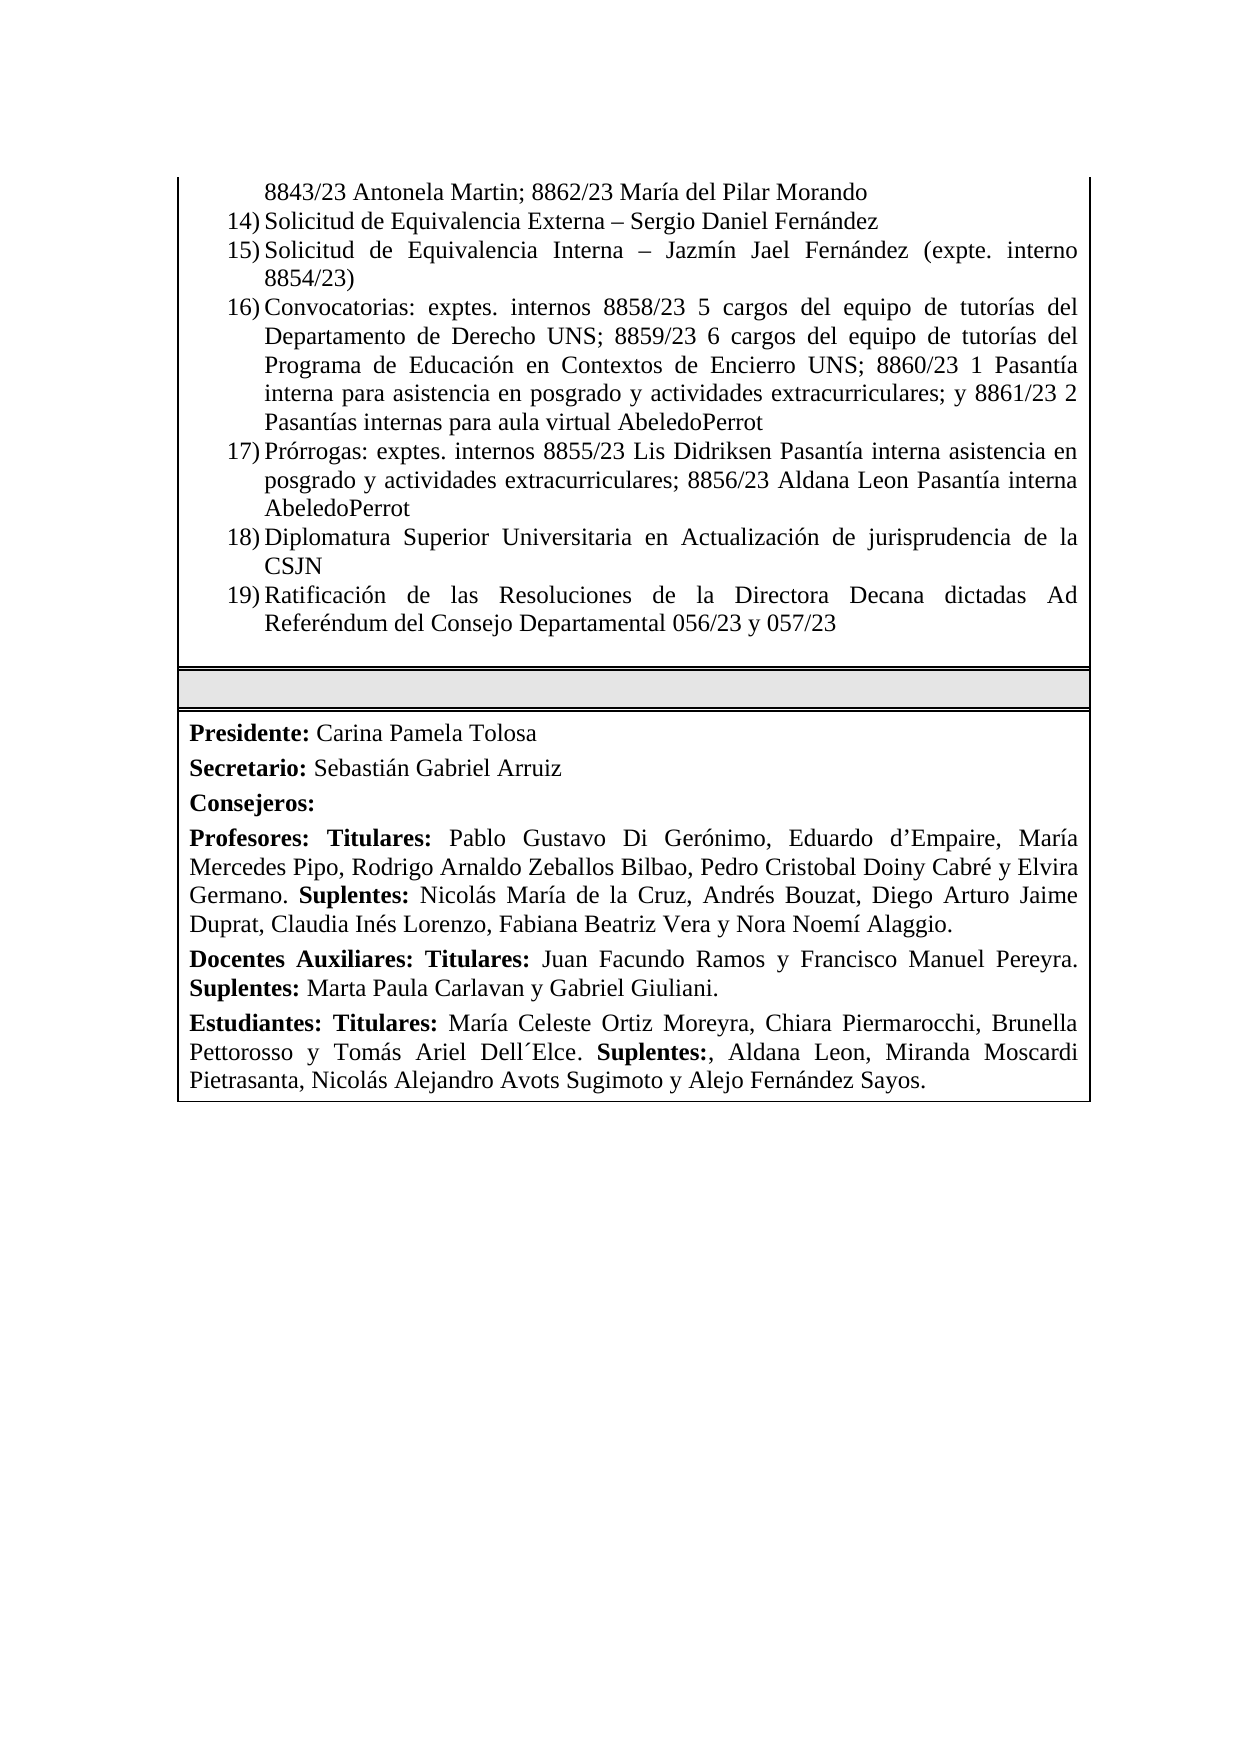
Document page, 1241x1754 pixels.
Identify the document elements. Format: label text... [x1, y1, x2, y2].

table_cell Presidente: Carina Pamela Tolosa Secretario: Sebastián Gabriel Arruiz Consejeros: Profesores: Titulares: Pablo Gustavo Di Gerónimo, Eduardo d’Empaire, María Mercedes Pipo, Rodrigo Arnaldo Zeballos Bilbao, Pedro Cristobal Doiny Cabré y Elvira Germano. Suplentes: Nicolás María de la Cruz, Andrés Bouzat, Diego Arturo Jaime Duprat, Claudia Inés Lorenzo, Fabiana Beatriz Vera y Nora Noemí Alaggio. Docentes Auxiliares: Titulares: Juan Facundo Ramos y Francisco Manuel Pereyra. Suplentes: Marta Paula Carlavan y Gabriel Giuliani. Estudiantes: Titulares: María Celeste Ortiz Moreyra, Chiara Piermarocchi, Brunella Pettorosso y Tomás Ariel Dell´Elce. Suplentes:, Aldana Leon, Miranda Moscardi Pietrasanta, Nicolás Alejandro Avots Sugimoto y Alejo Fernández Sayos. [179, 712, 1089, 1101]
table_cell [179, 177, 1089, 666]
table_cell [179, 671, 1089, 707]
